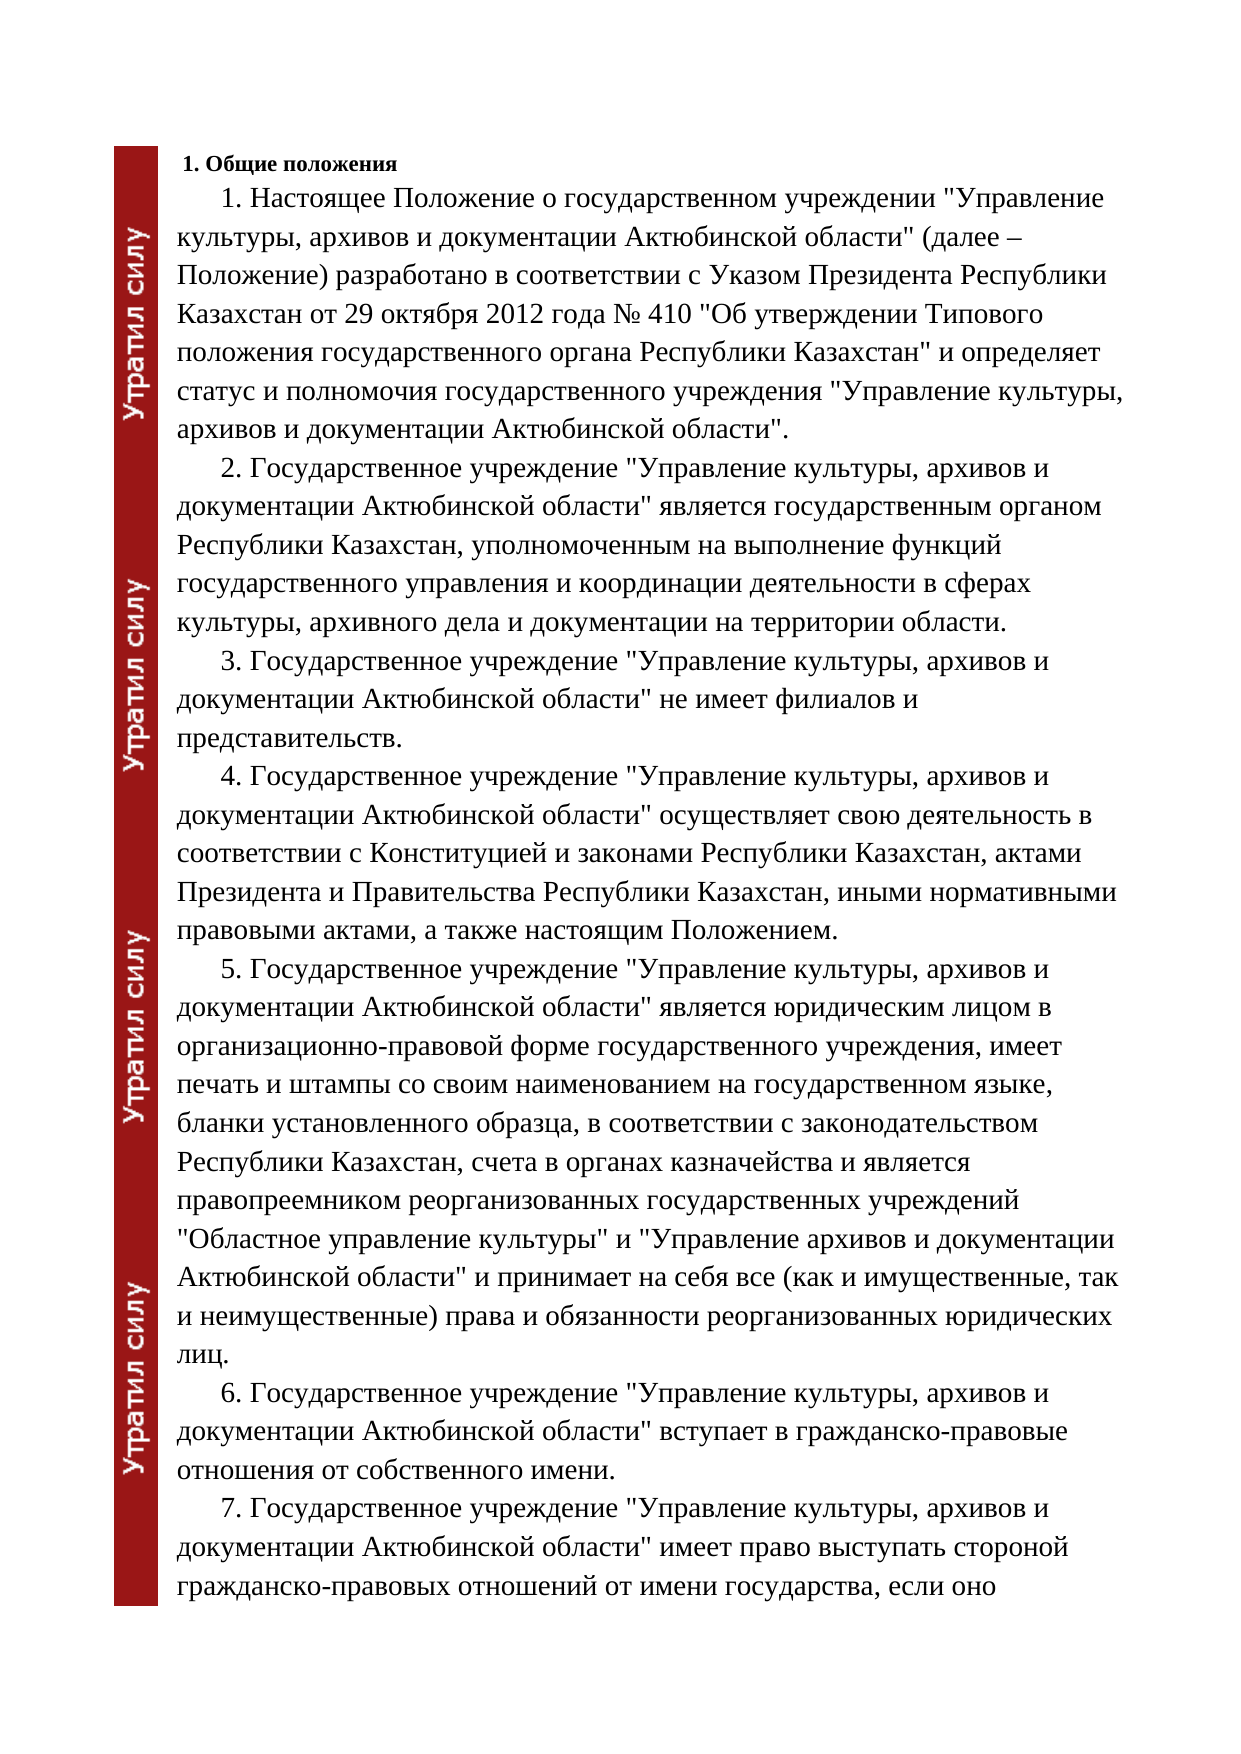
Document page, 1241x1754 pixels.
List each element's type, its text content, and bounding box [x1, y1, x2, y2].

picture [114, 176, 158, 180]
picture [114, 146, 158, 150]
text 1. Общие положения [112, 150, 1128, 176]
picture [114, 1601, 158, 1606]
